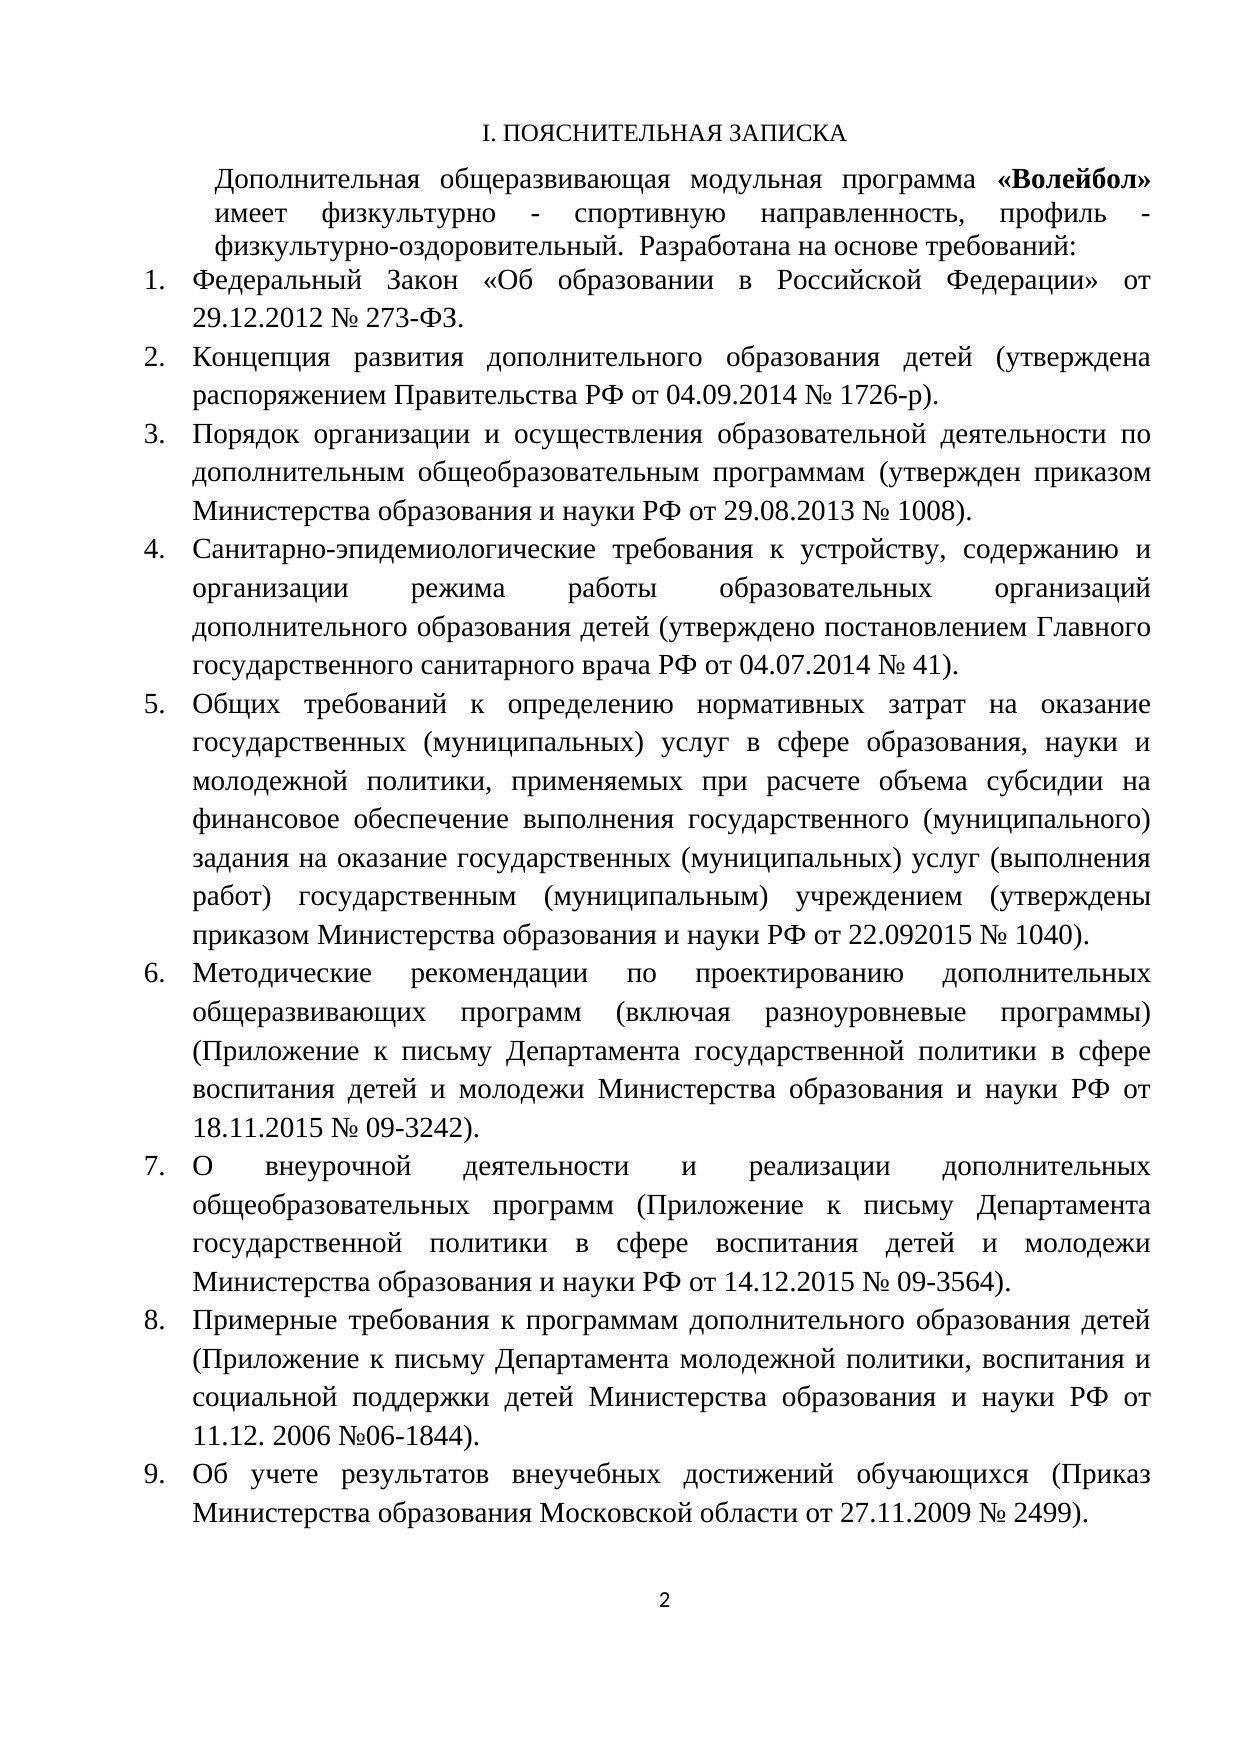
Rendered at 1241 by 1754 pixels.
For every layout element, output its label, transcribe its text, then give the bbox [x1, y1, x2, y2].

list Федеральный Закон «Об образовании в Российской Федерации» от 29.12.2012 № 273-ФЗ. [154, 262, 1152, 334]
list Общих требований к определению нормативных затрат на оказание государственных (муниципальных) услуг в сфере образования, науки и молодежной политики, применяемых при расчете объема субсидии на финансовое обеспечение выполнения государственного (муниципального) задания на оказание государственных (муниципальных) услуг (выполнения работ) государственным (муниципальным) учреждением (утверждены приказом Министерства образования и науки РФ от 22.092015 № 1040). [154, 686, 1152, 951]
list Примерные требования к программам дополнительного образования детей (Приложение к письму Департамента молодежной политики, воспитания и социальной поддержки детей Министерства образования и науки РФ от 11.12. 2006 №06-1844). [154, 1302, 1152, 1452]
text Дополнительная общеразвивающая модульная программа «Волейбол» имеет физкультурно - спортивную направленность, профиль - физкультурно-оздоровительный. Разработана на основе требований: [214, 161, 1152, 262]
list Порядок организации и осуществления образовательной деятельности по дополнительным общеобразовательным программам (утвержден приказом Министерства образования и науки РФ от 29.08.2013 № 1008). [154, 416, 1152, 527]
list Санитарно-эпидемиологические требования к устройству, содержанию и организации режима работы образовательных организаций дополнительного образования детей (утверждено постановлением Главного государственного санитарного врача РФ от 04.07.2014 № 41). [154, 532, 1152, 681]
text I. ПОЯСНИТЕЛЬНАЯ ЗАПИСКА [177, 118, 1152, 147]
list Об учете результатов внеучебных достижений обучающихся (Приказ Министерства образования Московской области от 27.11.2009 № 2499). [154, 1457, 1152, 1529]
list Концепция развития дополнительного образования детей (утверждена распоряжением Правительства РФ от 04.09.2014 № 1726-р). [154, 339, 1152, 411]
list Методические рекомендации по проектированию дополнительных общеразвивающих программ (включая разноуровневые программы) (Приложение к письму Департамента государственной политики в сфере воспитания детей и молодежи Министерства образования и науки РФ от 18.11.2015 № 09-3242). [154, 956, 1152, 1143]
list О внеурочной деятельности и реализации дополнительных общеобразовательных программ (Приложение к письму Департамента государственной политики в сфере воспитания детей и молодежи Министерства образования и науки РФ от 14.12.2015 № 09-3564). [154, 1148, 1152, 1297]
